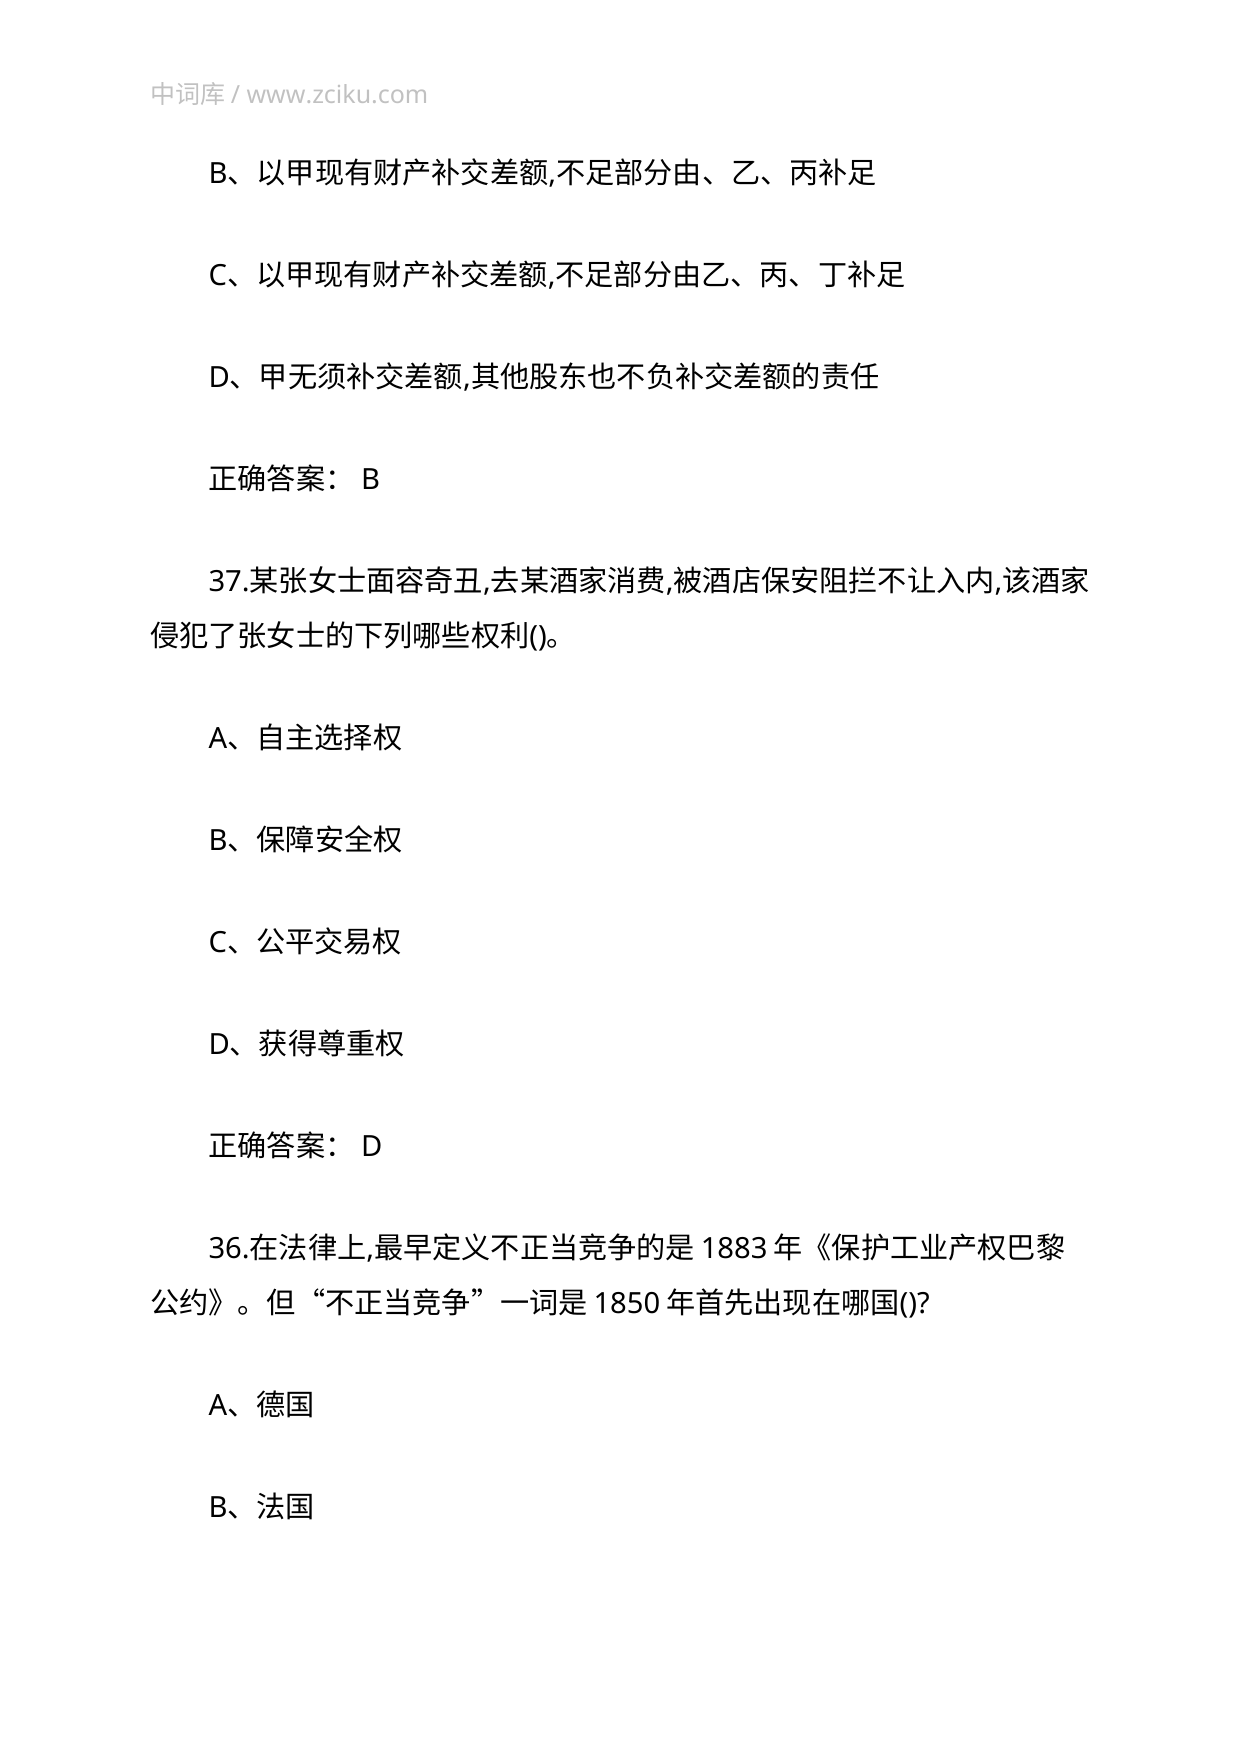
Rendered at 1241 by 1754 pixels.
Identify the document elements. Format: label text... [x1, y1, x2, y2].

text 正确答案： D [150, 1123, 1090, 1165]
text B、以甲现有财产补交差额,不足部分由、乙、丙补足 [150, 150, 1090, 192]
text D、甲无须补交差额,其他股东也不负补交差额的责任 [150, 354, 1090, 396]
text 37.某张女士面容奇丑,去某酒家消费,被酒店保安阻拦不让入内,该酒家侵犯了张女士的下列哪些权利()。 [150, 558, 1090, 655]
text D、获得尊重权 [150, 1021, 1090, 1063]
text 正确答案： B [150, 456, 1090, 498]
text B、法国 [150, 1484, 1090, 1526]
text C、公平交易权 [150, 919, 1090, 961]
text C、以甲现有财产补交差额,不足部分由乙、丙、丁补足 [150, 252, 1090, 294]
text A、德国 [150, 1382, 1090, 1424]
text B、保障安全权 [150, 817, 1090, 859]
text A、自主选择权 [150, 715, 1090, 757]
text 36.在法律上,最早定义不正当竞争的是1883年《保护工业产权巴黎公约》。但“不正当竞争”一词是1850年首先出现在哪国()? [150, 1225, 1090, 1322]
